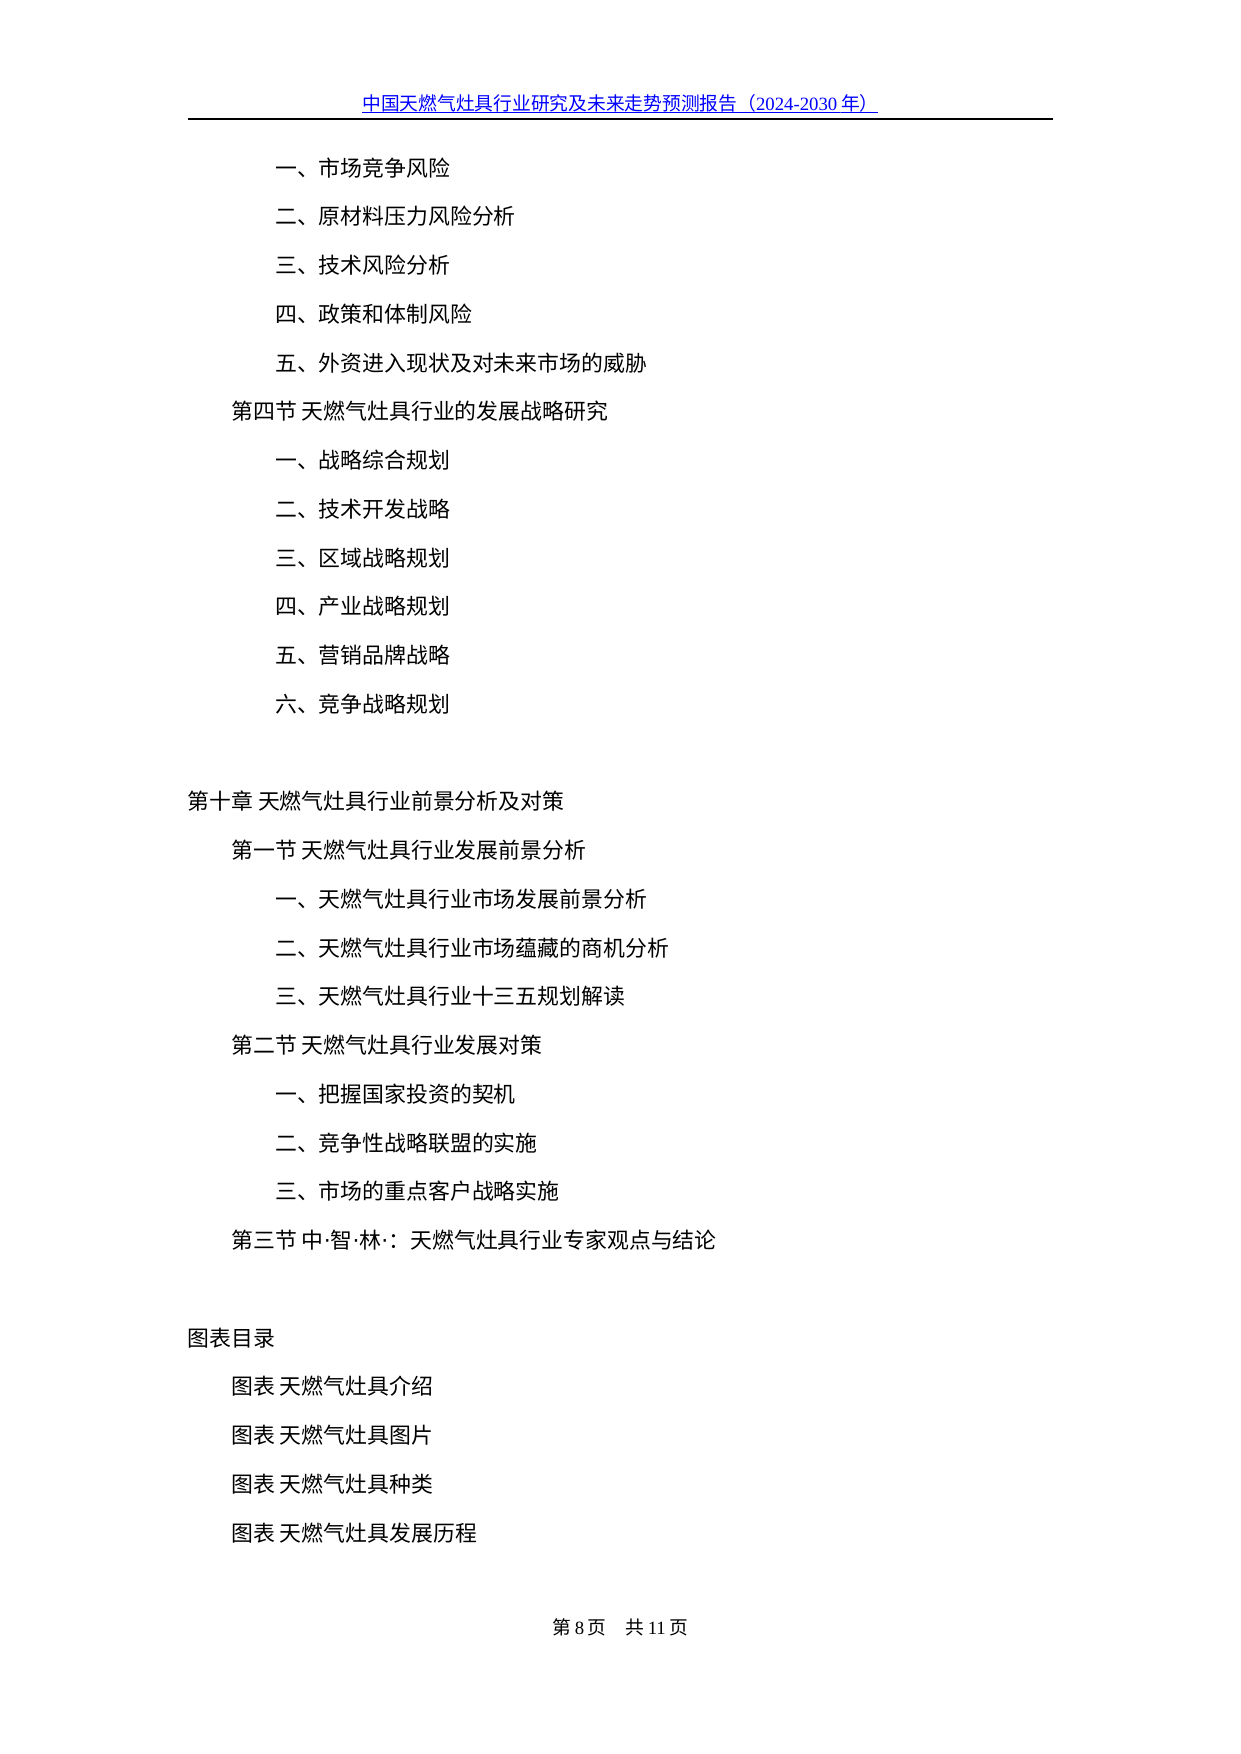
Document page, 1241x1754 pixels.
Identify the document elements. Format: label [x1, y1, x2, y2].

text [187, 150, 1053, 1548]
